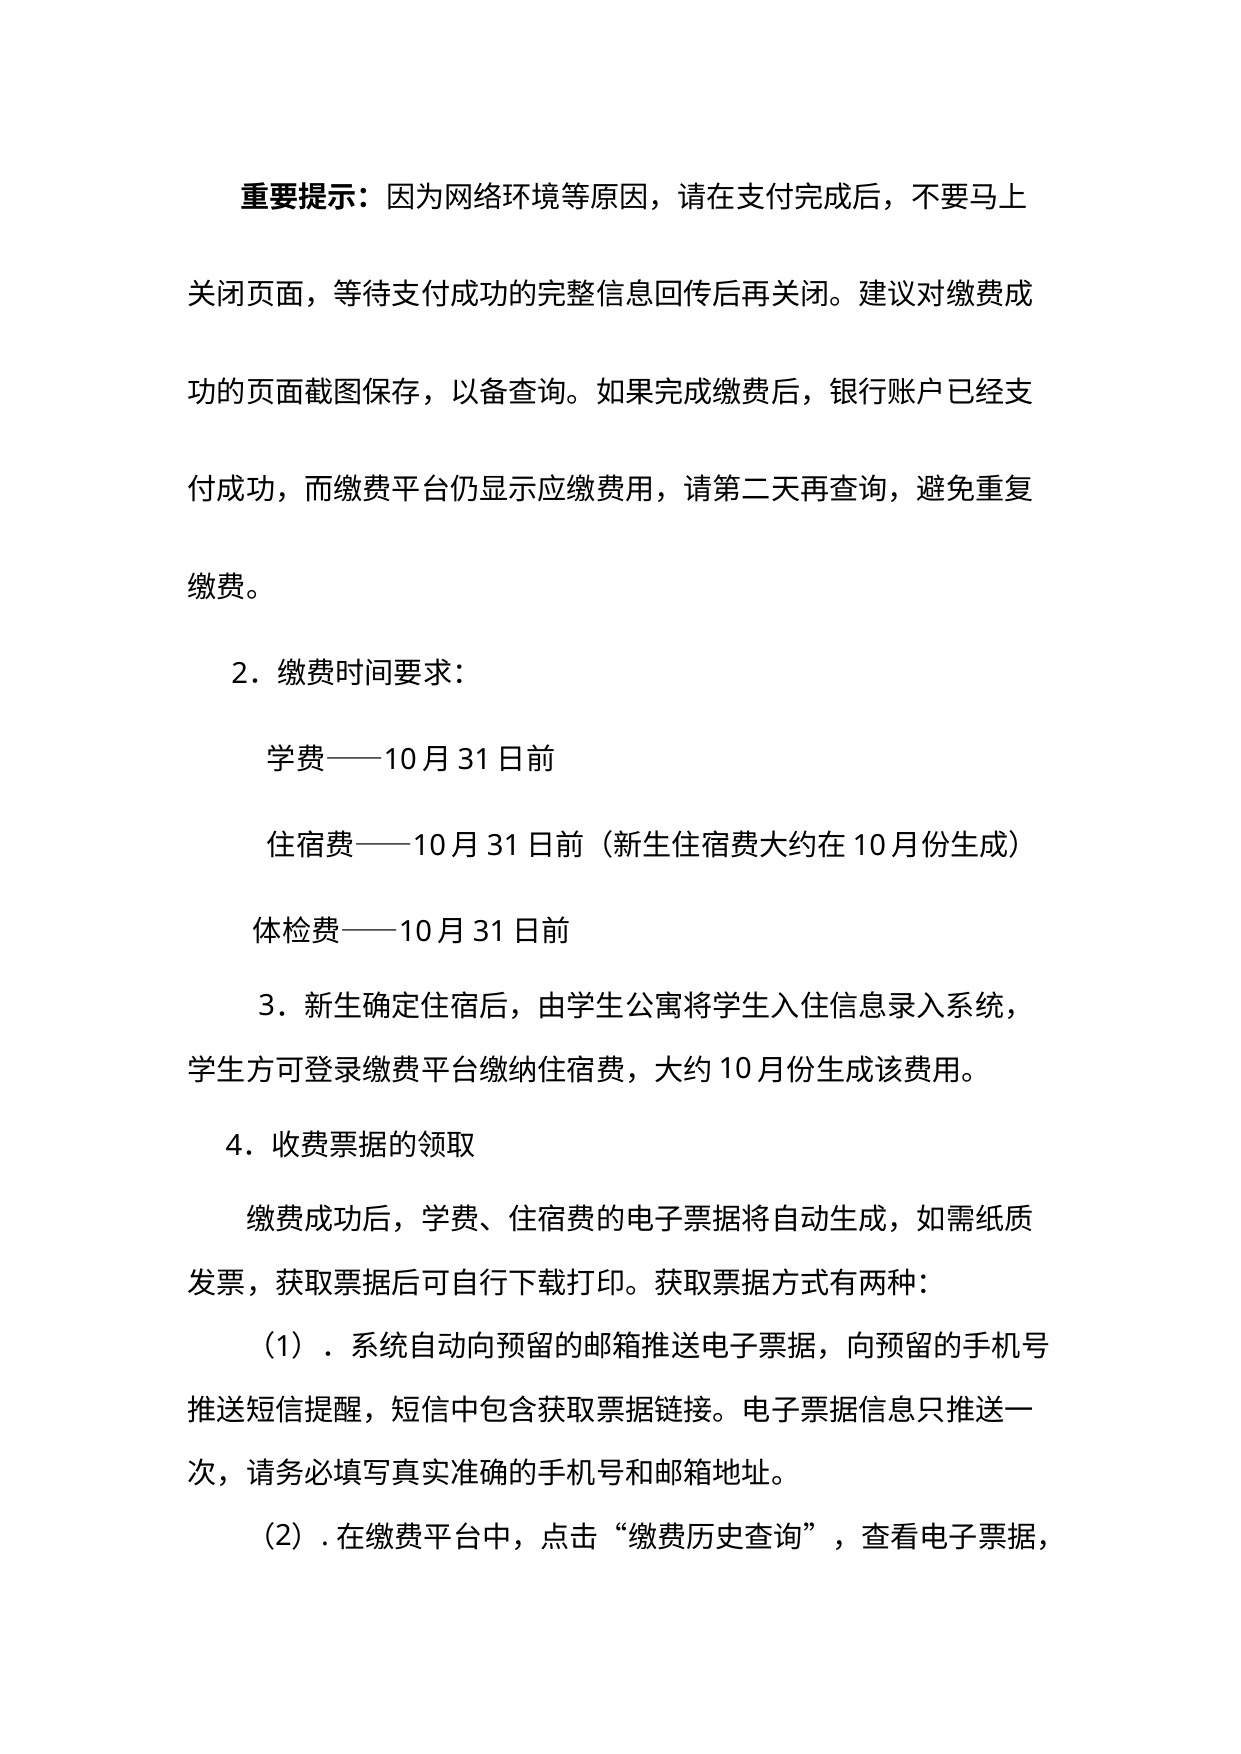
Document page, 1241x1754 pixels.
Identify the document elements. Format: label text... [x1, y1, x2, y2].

text 4．收费票据的领取 [187, 1110, 1053, 1175]
text 体检费——10月31日前 [187, 897, 1053, 962]
text 2．缴费时间要求： [187, 638, 1053, 703]
text 学费——10月31日前 [187, 724, 1053, 789]
text 3．新生确定住宿后，由学生公寓将学生入住信息录入系统，学生方可登录缴费平台缴纳住宿费，大约10月份生成该费用。 [187, 983, 1053, 1089]
text 重要提示：因为网络环境等原因，请在支付完成后，不要马上关闭页面，等待支付成功的完整信息回传后再关闭。建议对缴费成功的页面截图保存，以备查询。如果完成缴费后，银行账户已经支付成功，而缴费平台仍显示应缴费用，请第二天再查询，避免重复缴费。 [187, 162, 1053, 617]
text （2）. 在缴费平台中，点击“缴费历史查询”，查看电子票据，可自行下载打印，具体操作见附件1《缴费平台操作指南》。 [187, 1513, 1053, 1556]
text （1）．系统自动向预留的邮箱推送电子票据，向预留的手机号推送短信提醒，短信中包含获取票据链接。电子票据信息只推送一次，请务必填写真实准确的手机号和邮箱地址。 [187, 1323, 1053, 1492]
text 住宿费——10月31日前（新生住宿费大约在10月份生成） [187, 810, 1053, 875]
text 缴费成功后，学费、住宿费的电子票据将自动生成，如需纸质发票，获取票据后可自行下载打印。获取票据方式有两种： [187, 1196, 1053, 1302]
